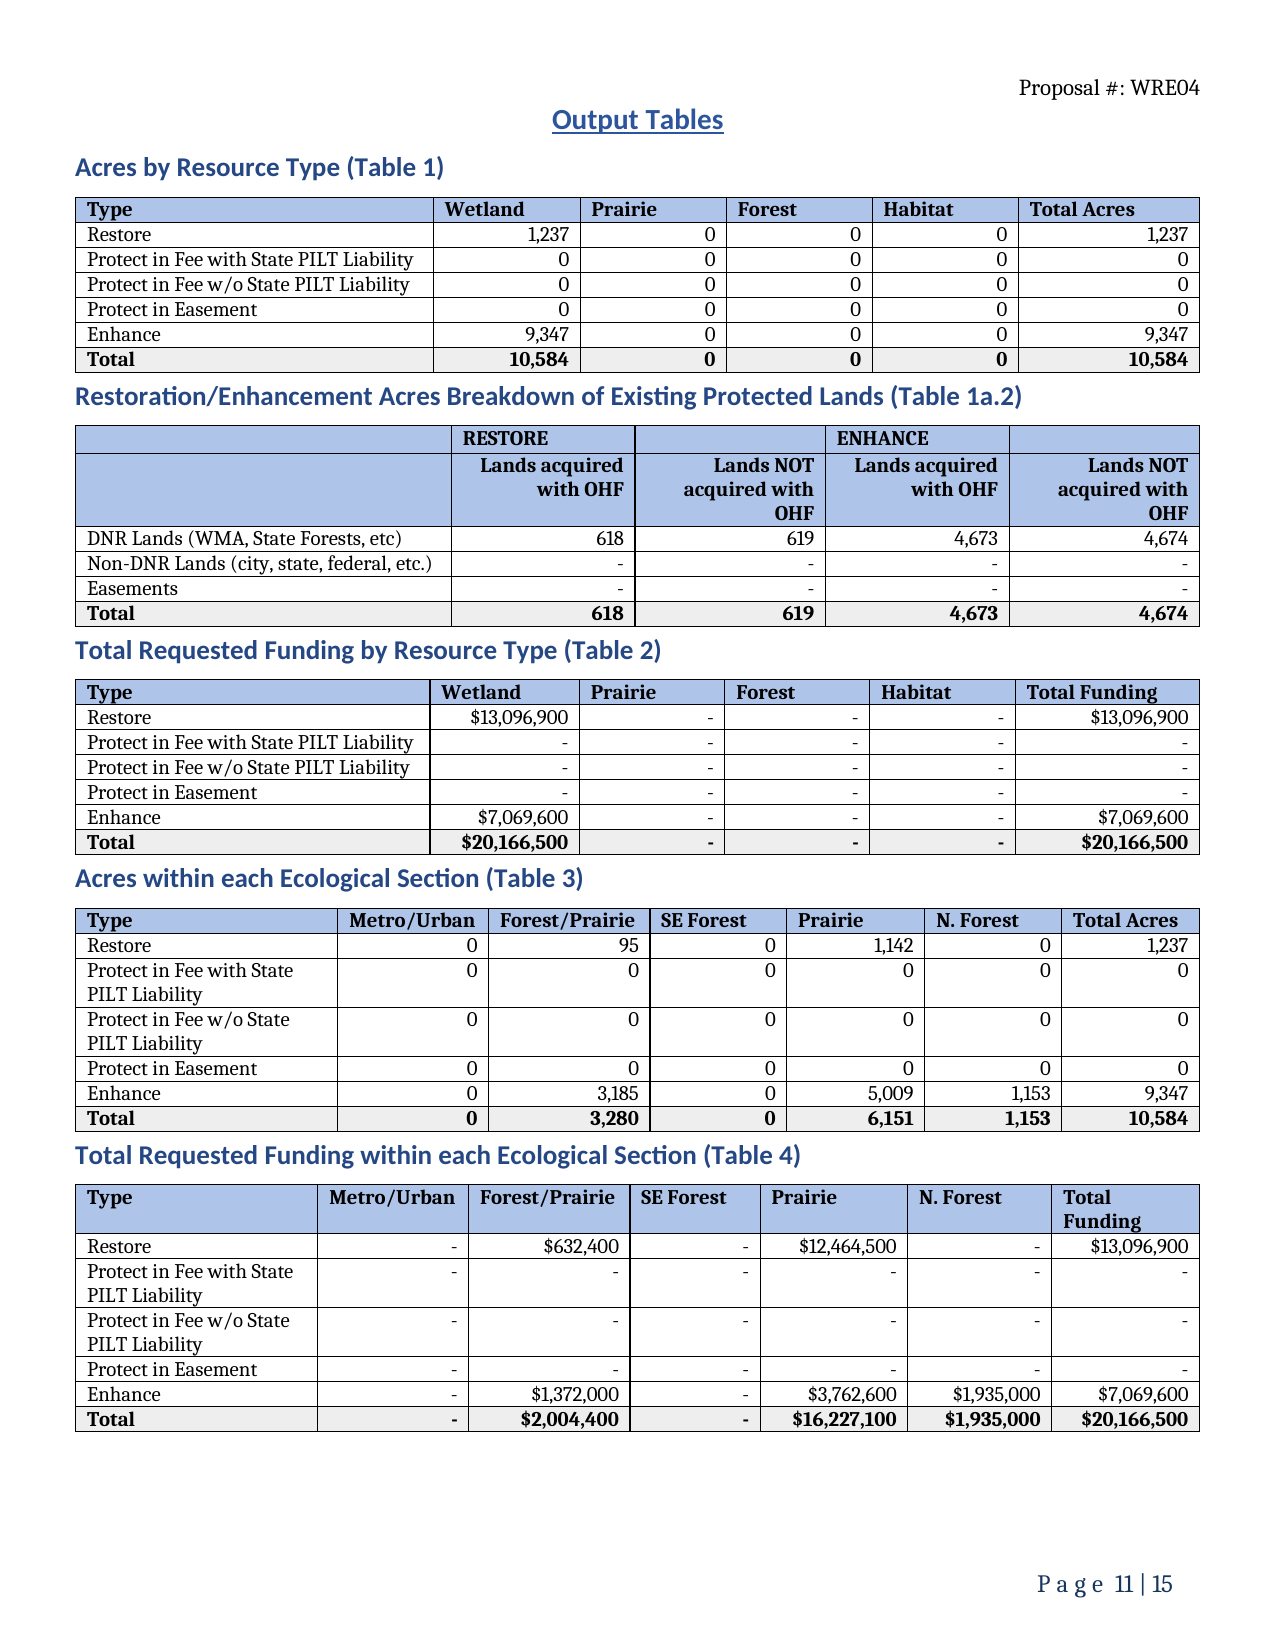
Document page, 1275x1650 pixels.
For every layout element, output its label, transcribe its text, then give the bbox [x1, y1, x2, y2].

table_cell 0 [434, 248, 580, 272]
subtitle Total Requested Funding by Resource Type (Table 2) [75, 633, 1200, 666]
table_cell 0 [651, 959, 786, 1007]
table_header Total Funding [1016, 680, 1199, 704]
table_cell - [1052, 1357, 1199, 1381]
table_cell 0 [727, 273, 872, 297]
table_cell 0 [1062, 1057, 1199, 1081]
table_cell 95 [489, 934, 649, 958]
table_header Metro/Urban [338, 909, 488, 933]
table_cell - [725, 705, 869, 729]
table_cell - [631, 1234, 760, 1258]
table_cell 619 [636, 602, 825, 626]
table_cell 0 [434, 298, 580, 322]
table_cell 1,153 [925, 1082, 1061, 1106]
table_header [76, 426, 451, 453]
table_cell 0 [489, 959, 649, 1007]
table_cell - [725, 730, 869, 754]
table_cell 4,673 [826, 527, 1009, 551]
table_cell 0 [581, 323, 726, 347]
table_cell 0 [651, 1057, 786, 1081]
table_header [1010, 426, 1199, 453]
table_cell Enhance [76, 1082, 337, 1106]
table_header Type [76, 909, 337, 933]
table_cell 0 [1019, 298, 1199, 322]
table_cell - [318, 1357, 468, 1381]
table_cell - [761, 1357, 907, 1381]
table_header Total Acres [1062, 909, 1199, 933]
table_cell Restore [76, 934, 337, 958]
table_cell 10,584 [1062, 1107, 1199, 1131]
table_cell Enhance [76, 323, 433, 347]
table_cell 3,280 [489, 1107, 649, 1131]
table_cell 9,347 [1019, 323, 1199, 347]
table_cell $12,464,500 [761, 1234, 907, 1258]
table_cell 10,584 [1019, 348, 1199, 372]
table_header Prairie [581, 198, 726, 222]
table_cell Total [76, 602, 451, 626]
table_cell Restore [76, 705, 429, 729]
table_cell 0 [338, 1082, 488, 1106]
table_header SE Forest [631, 1185, 760, 1233]
table_cell 0 [873, 348, 1018, 372]
table_cell - [431, 755, 579, 779]
table_cell Lands NOT acquired with OHF [636, 454, 825, 526]
table_cell - [318, 1259, 468, 1307]
table_cell - [1010, 552, 1199, 576]
table_cell 0 [581, 298, 726, 322]
subtitle Acres within each Ecological Section (Table 3) [75, 862, 1200, 894]
table_cell 0 [925, 959, 1061, 1007]
table_header ENHANCE [826, 426, 1009, 453]
table_cell Protect in Fee with State PILT Liability [76, 730, 429, 754]
table_cell 0 [338, 959, 488, 1007]
table_cell 0 [787, 1057, 924, 1081]
table_cell 0 [1019, 248, 1199, 272]
table_header N. Forest [925, 909, 1061, 933]
table_cell - [469, 1259, 629, 1307]
table_cell 0 [581, 348, 726, 372]
table_cell - [826, 552, 1009, 576]
table_cell - [431, 780, 579, 804]
table_cell $1,935,000 [908, 1382, 1051, 1406]
table_cell $3,762,600 [761, 1382, 907, 1406]
table_cell - [631, 1407, 760, 1431]
table_cell Protect in Fee with State PILT Liability [76, 959, 337, 1007]
table_cell - [908, 1357, 1051, 1381]
table_header RESTORE [452, 426, 634, 453]
table_cell 0 [925, 934, 1061, 958]
table_cell - [908, 1259, 1051, 1307]
table_cell Protect in Easement [76, 298, 433, 322]
table_cell 1,237 [1062, 934, 1199, 958]
table_cell Enhance [76, 1382, 317, 1406]
table_cell - [318, 1234, 468, 1258]
table_cell 0 [873, 223, 1018, 247]
subtitle Restoration/Enhancement Acres Breakdown of Existing Protected Lands (Table 1a.2) [75, 379, 1200, 412]
table_cell 0 [925, 1057, 1061, 1081]
table_cell $7,069,600 [1052, 1382, 1199, 1406]
table_cell Total [76, 1407, 317, 1431]
table_cell - [870, 730, 1015, 754]
table_cell - [908, 1308, 1051, 1356]
table_cell Total [76, 830, 429, 854]
table_cell 0 [489, 1057, 649, 1081]
table_cell 0 [873, 323, 1018, 347]
table_cell $16,227,100 [761, 1407, 907, 1431]
table_cell - [580, 755, 724, 779]
table_cell - [318, 1382, 468, 1406]
table_cell Total [76, 1107, 337, 1131]
table_cell 618 [452, 602, 634, 626]
table_cell - [631, 1357, 760, 1381]
table_cell DNR Lands (WMA, State Forests, etc) [76, 527, 451, 551]
table_header Prairie [787, 909, 924, 933]
table_cell 0 [581, 248, 726, 272]
table_cell 0 [651, 934, 786, 958]
subtitle Total Requested Funding within each Ecological Section (Table 4) [75, 1138, 1200, 1171]
table_cell - [631, 1382, 760, 1406]
table_cell - [636, 552, 825, 576]
table_cell 0 [581, 273, 726, 297]
table_cell 0 [787, 959, 924, 1007]
table_cell - [452, 552, 634, 576]
table_cell $2,004,400 [469, 1407, 629, 1431]
table_cell Enhance [76, 805, 429, 829]
table_cell Non-DNR Lands (city, state, federal, etc.) [76, 552, 451, 576]
table_cell - [870, 805, 1015, 829]
subtitle Output Tables [75, 101, 1200, 137]
table_cell Protect in Easement [76, 780, 429, 804]
table_cell - [318, 1308, 468, 1356]
table_cell 0 [727, 323, 872, 347]
table_cell - [631, 1259, 760, 1307]
table_cell Protect in Fee w/o State PILT Liability [76, 1008, 337, 1056]
table_header Prairie [761, 1185, 907, 1233]
table_cell Lands acquired with OHF [452, 454, 634, 526]
table_cell Protect in Easement [76, 1357, 317, 1381]
table_header Forest [725, 680, 869, 704]
table_cell 0 [489, 1008, 649, 1056]
table_cell 4,674 [1010, 602, 1199, 626]
table_header SE Forest [651, 909, 786, 933]
table_cell 4,674 [1010, 527, 1199, 551]
table_cell - [636, 577, 825, 601]
table_cell 0 [1062, 959, 1199, 1007]
table_cell Protect in Fee w/o State PILT Liability [76, 1308, 317, 1356]
table_cell 1,153 [925, 1107, 1061, 1131]
table_cell - [908, 1234, 1051, 1258]
table_cell Protect in Fee w/o State PILT Liability [76, 273, 433, 297]
table_cell [76, 454, 451, 526]
table_cell $13,096,900 [1052, 1234, 1199, 1258]
table_cell 0 [338, 1107, 488, 1131]
table_cell - [469, 1308, 629, 1356]
table_header Wetland [431, 680, 579, 704]
table_cell Restore [76, 223, 433, 247]
table_cell - [761, 1308, 907, 1356]
table_header Total Funding [1052, 1185, 1199, 1233]
table_cell 0 [581, 223, 726, 247]
table_cell 619 [636, 527, 825, 551]
table_cell 0 [651, 1008, 786, 1056]
table_cell $1,935,000 [908, 1407, 1051, 1431]
table_cell - [870, 780, 1015, 804]
table_cell 6,151 [787, 1107, 924, 1131]
table_cell - [580, 780, 724, 804]
table_cell - [761, 1259, 907, 1307]
table_header [636, 426, 825, 453]
table_cell 0 [727, 248, 872, 272]
table_header Type [76, 680, 429, 704]
table_cell 1,237 [1019, 223, 1199, 247]
table_cell - [431, 730, 579, 754]
table_cell 10,584 [434, 348, 580, 372]
table_cell - [318, 1407, 468, 1431]
table_header Wetland [434, 198, 580, 222]
table_cell 0 [873, 248, 1018, 272]
table_header Type [76, 1185, 317, 1233]
table_cell 3,185 [489, 1082, 649, 1106]
table_cell 0 [338, 1008, 488, 1056]
table_header Habitat [873, 198, 1018, 222]
table_cell $1,372,000 [469, 1382, 629, 1406]
table_cell Lands NOT acquired with OHF [1010, 454, 1199, 526]
table_cell $7,069,600 [1016, 805, 1199, 829]
table_header Type [76, 198, 433, 222]
table_cell - [870, 830, 1015, 854]
table_cell - [580, 805, 724, 829]
table_cell 618 [452, 527, 634, 551]
table_cell 5,009 [787, 1082, 924, 1106]
table_cell $7,069,600 [431, 805, 579, 829]
table_cell $20,166,500 [1016, 830, 1199, 854]
table_cell - [1016, 755, 1199, 779]
table_cell 1,142 [787, 934, 924, 958]
table_cell $632,400 [469, 1234, 629, 1258]
table_cell - [870, 755, 1015, 779]
subtitle Acres by Resource Type (Table 1) [75, 151, 1200, 184]
table_cell 0 [338, 934, 488, 958]
table_cell - [469, 1357, 629, 1381]
table_cell 0 [434, 273, 580, 297]
table_cell 0 [651, 1107, 786, 1131]
table_header Forest/Prairie [469, 1185, 629, 1233]
table_cell - [1016, 780, 1199, 804]
table_cell 9,347 [434, 323, 580, 347]
table_cell 0 [727, 348, 872, 372]
table_cell - [580, 830, 724, 854]
table_header Habitat [870, 680, 1015, 704]
table_cell 4,673 [826, 602, 1009, 626]
table_cell - [725, 755, 869, 779]
table_cell Protect in Fee w/o State PILT Liability [76, 755, 429, 779]
table_cell Total [76, 348, 433, 372]
table_cell $13,096,900 [431, 705, 579, 729]
table_cell $20,166,500 [431, 830, 579, 854]
table_header Forest/Prairie [489, 909, 649, 933]
table_cell - [580, 730, 724, 754]
table_cell 0 [873, 298, 1018, 322]
table_cell - [1010, 577, 1199, 601]
table_cell - [725, 780, 869, 804]
table_cell 0 [727, 223, 872, 247]
table_header N. Forest [908, 1185, 1051, 1233]
table_cell 0 [925, 1008, 1061, 1056]
table_cell 0 [338, 1057, 488, 1081]
table_cell 9,347 [1062, 1082, 1199, 1106]
table_cell Protect in Easement [76, 1057, 337, 1081]
table_cell - [580, 705, 724, 729]
table_cell - [631, 1308, 760, 1356]
table_header Metro/Urban [318, 1185, 468, 1233]
table_cell Easements [76, 577, 451, 601]
table_cell - [1052, 1259, 1199, 1307]
table_cell Lands acquired with OHF [826, 454, 1009, 526]
table_cell 0 [651, 1082, 786, 1106]
table_cell - [725, 830, 869, 854]
table_cell - [1052, 1308, 1199, 1356]
table_cell 0 [727, 298, 872, 322]
table_cell Protect in Fee with State PILT Liability [76, 1259, 317, 1307]
table_cell Restore [76, 1234, 317, 1258]
table_cell - [725, 805, 869, 829]
table_cell 1,237 [434, 223, 580, 247]
table_cell 0 [787, 1008, 924, 1056]
table_cell $13,096,900 [1016, 705, 1199, 729]
table_header Total Acres [1019, 198, 1199, 222]
table_cell - [826, 577, 1009, 601]
table_cell - [452, 577, 634, 601]
table_cell - [870, 705, 1015, 729]
table_cell 0 [1019, 273, 1199, 297]
table_cell 0 [1062, 1008, 1199, 1056]
table_cell 0 [873, 273, 1018, 297]
table_header Forest [727, 198, 872, 222]
table_cell $20,166,500 [1052, 1407, 1199, 1431]
table_header Prairie [580, 680, 724, 704]
table_cell - [1016, 730, 1199, 754]
table_cell Protect in Fee with State PILT Liability [76, 248, 433, 272]
